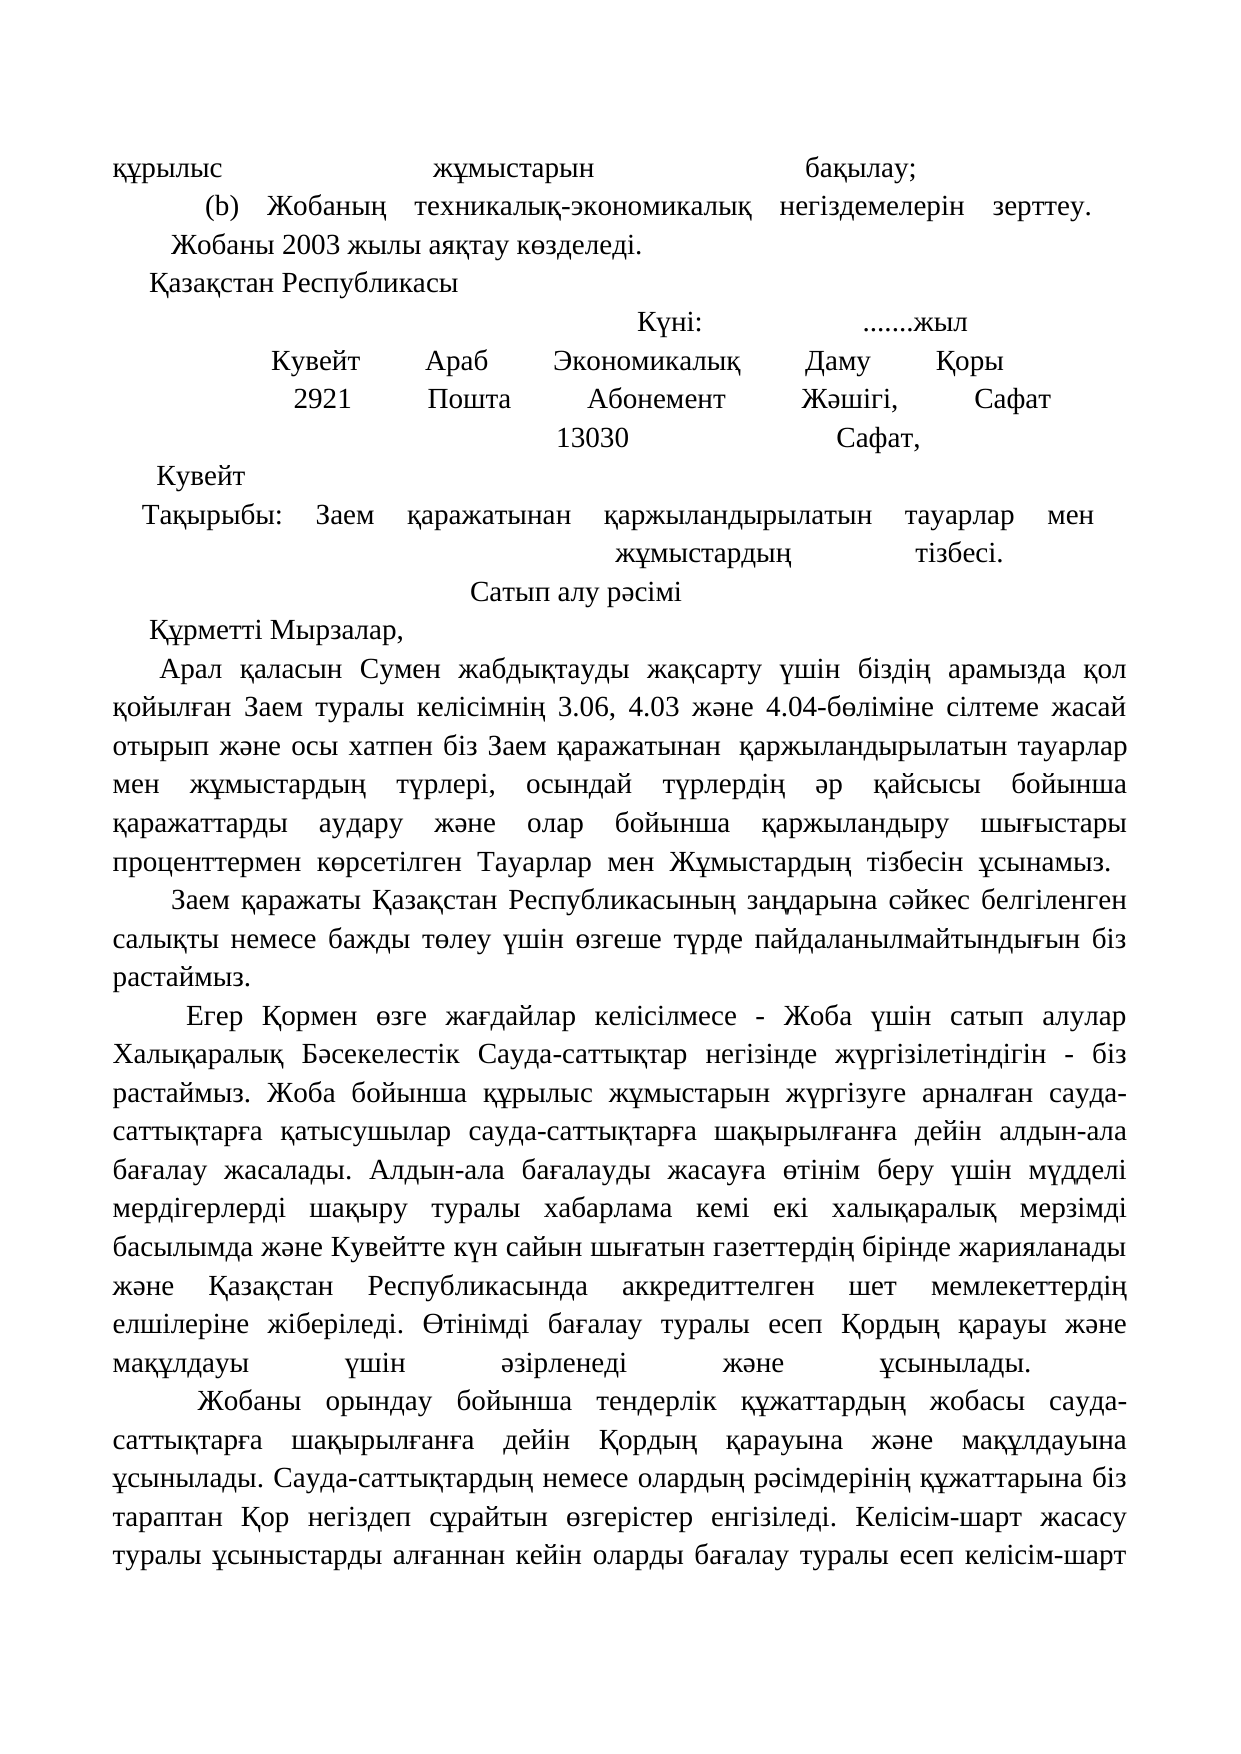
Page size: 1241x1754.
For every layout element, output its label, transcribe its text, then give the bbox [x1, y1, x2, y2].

text Тақырыбы: Заем қаражатынан қаржыландырылатын тауарлар мен жұмыстардың тізбесі. Сатып алу рәсімі [112, 497, 1128, 607]
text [112, 651, 1128, 1571]
text Күні: .......жыл Кувейт Араб Экономикалық Даму Қоры 2921 Пошта Абонемент Жәшігі, Сафат 13030 Сафат, Кувейт [112, 304, 1128, 492]
text Құрметті Мырзалар, [112, 612, 1128, 646]
text Қазақстан Республикасы [112, 266, 1128, 299]
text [112, 150, 1128, 261]
